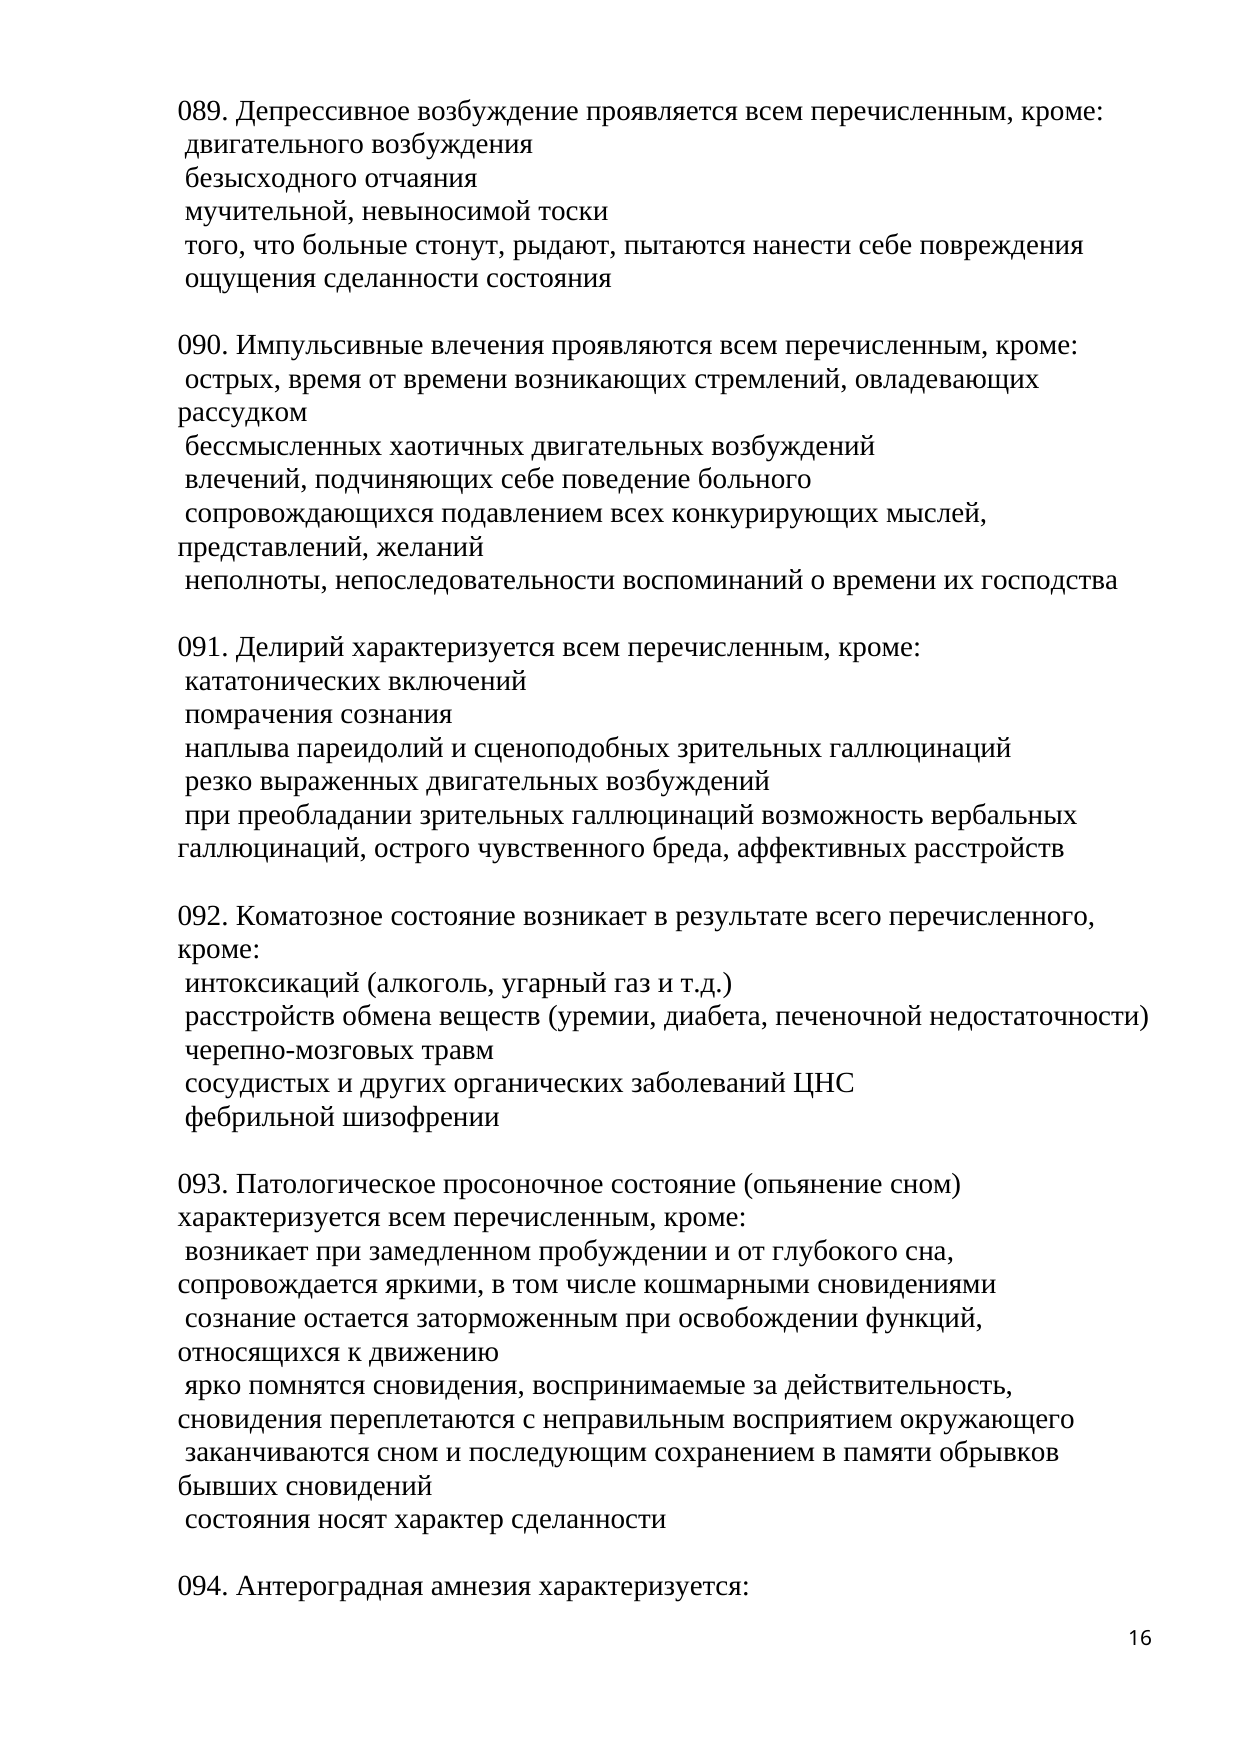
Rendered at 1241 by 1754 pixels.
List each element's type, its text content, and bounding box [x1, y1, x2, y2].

text интоксикаций (алкоголь, угарный газ и т.д.) [177, 965, 1152, 998]
text 094. Антероградная амнезия характеризуется: [177, 1568, 1152, 1602]
text кататонических включений [177, 663, 1152, 696]
text сосудистых и других органических заболеваний ЦНС [177, 1065, 1152, 1099]
text 091. Делирий характеризуется всем перечисленным, кроме: [177, 629, 1152, 663]
text сопровождающихся подавлением всех конкурирующих мыслей, представлений, желаний [177, 495, 1152, 562]
text мучительной, невыносимой тоски [177, 193, 1152, 227]
text фебрильной шизофрении [177, 1099, 1152, 1132]
text при преобладании зрительных галлюцинаций возможность вербальных галлюцинаций, острого чувственного бреда, аффективных расстройств [177, 797, 1152, 864]
text влечений, подчиняющих себе поведение больного [177, 462, 1152, 495]
text бессмысленных хаотичных двигательных возбуждений [177, 428, 1152, 462]
text расстройств обмена веществ (уремии, диабета, печеночной недостаточности) [177, 998, 1152, 1032]
text 092. Коматозное состояние возникает в результате всего перечисленного, кроме: [177, 898, 1152, 965]
text ощущения сделанности состояния [177, 260, 1152, 294]
text черепно-мозговых травм [177, 1032, 1152, 1065]
text безысходного отчаяния [177, 160, 1152, 193]
text 090. Импульсивные влечения проявляются всем перечисленным, кроме: [177, 327, 1152, 361]
text заканчиваются сном и последующим сохранением в памяти обрывков бывших сновидений [177, 1434, 1152, 1501]
text сознание остается заторможенным при освобождении функций, относящихся к движению [177, 1300, 1152, 1367]
text двигательного возбуждения [177, 126, 1152, 160]
text наплыва пареидолий и сценоподобных зрительных галлюцинаций [177, 730, 1152, 763]
text ярко помнятся сновидения, воспринимаемые за действительность, сновидения переплетаются с неправильным восприятием окружающего [177, 1367, 1152, 1434]
text 093. Патологическое просоночное состояние (опьянение сном) характеризуется всем перечисленным, кроме: [177, 1166, 1152, 1233]
text резко выраженных двигательных возбуждений [177, 763, 1152, 797]
text острых, время от времени возникающих стремлений, овладевающих рассудком [177, 361, 1152, 428]
text 089. Депрессивное возбуждение проявляется всем перечисленным, кроме: [177, 93, 1152, 126]
text помрачения сознания [177, 696, 1152, 730]
text неполноты, непоследовательности воспоминаний о времени их господства [177, 562, 1152, 596]
text состояния носят характер сделанности [177, 1501, 1152, 1535]
text возникает при замедленном пробуждении и от глубокого сна, сопровождается яркими, в том числе кошмарными сновидениями [177, 1233, 1152, 1300]
text того, что больные стонут, рыдают, пытаются нанести себе повреждения [177, 227, 1152, 260]
